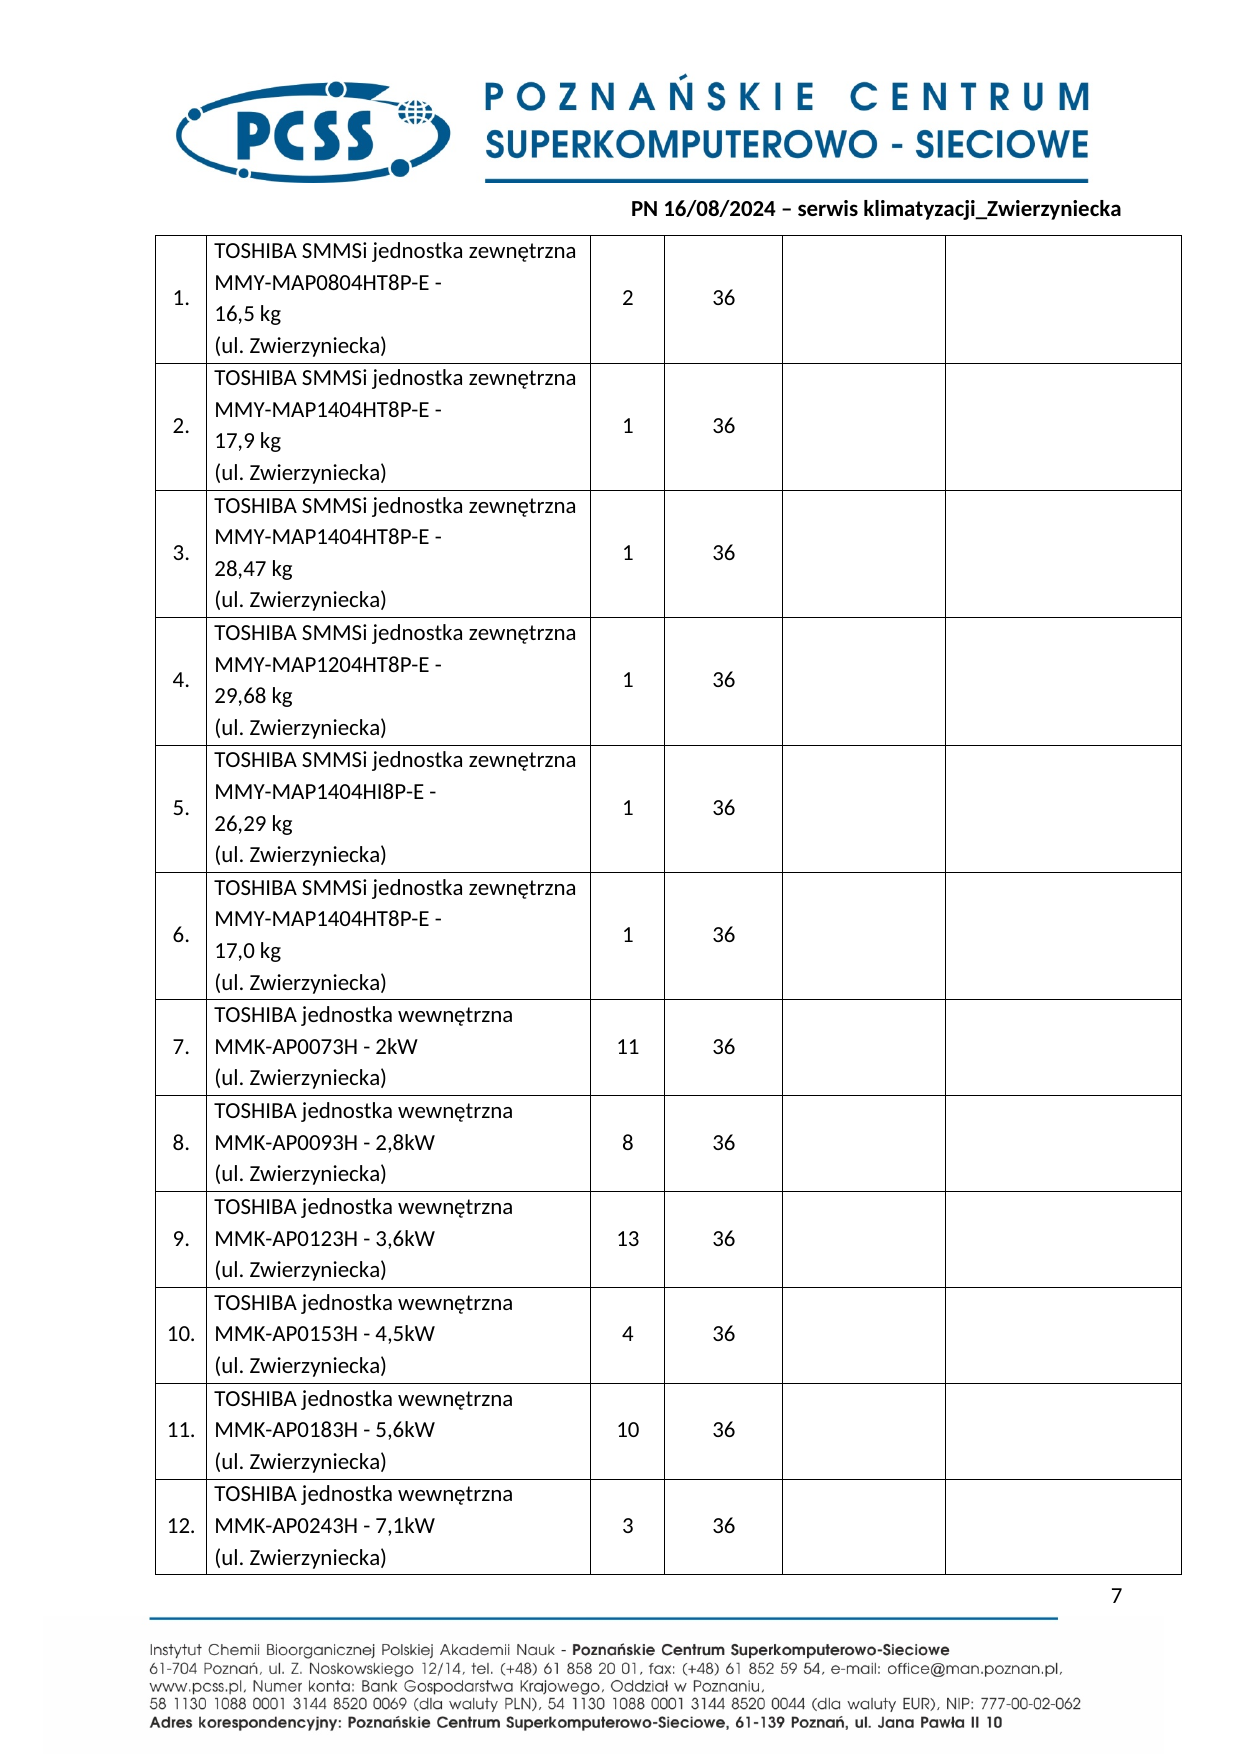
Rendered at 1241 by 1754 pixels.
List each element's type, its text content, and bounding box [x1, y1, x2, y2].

table_cell 1 [591, 873, 664, 999]
table_cell TOSHIBA jednostka wewnętrzna MMK-AP0073H - 2kW (ul. Zwierzyniecka) [207, 1000, 590, 1095]
table_cell 10 [591, 1384, 664, 1478]
table_cell 36 [665, 1096, 782, 1191]
table_cell 36 [665, 1288, 782, 1383]
table_cell 36 [665, 1000, 782, 1095]
table_cell 11. [156, 1384, 206, 1478]
table_cell 1. [156, 236, 206, 362]
table_cell 2. [156, 364, 206, 490]
table_cell [783, 1096, 945, 1191]
table_cell [946, 1000, 1181, 1095]
table_cell TOSHIBA SMMSi jednostka zewnętrzna MMY-MAP1404HT8P-E - 17,0 kg (ul. Zwierzyniecka) [207, 873, 590, 999]
table_cell 10. [156, 1288, 206, 1383]
table_cell [946, 1384, 1181, 1478]
table_cell 9. [156, 1192, 206, 1287]
table_cell 36 [665, 364, 782, 490]
table_cell 1 [591, 746, 664, 872]
table_cell [946, 491, 1181, 617]
table_cell 1 [591, 618, 664, 744]
table_cell 13 [591, 1192, 664, 1287]
table_cell [946, 1480, 1181, 1574]
table_cell [783, 1480, 945, 1574]
table_cell 8. [156, 1096, 206, 1191]
table_cell TOSHIBA SMMSi jednostka zewnętrzna MMY-MAP1204HT8P-E - 29,68 kg (ul. Zwierzyniecka) [207, 618, 590, 744]
table_cell [946, 618, 1181, 744]
table_cell 36 [665, 236, 782, 362]
table_cell [946, 746, 1181, 872]
table_cell [946, 1192, 1181, 1287]
table_cell TOSHIBA jednostka wewnętrzna MMK-AP0183H - 5,6kW (ul. Zwierzyniecka) [207, 1384, 590, 1478]
table_cell TOSHIBA SMMSi jednostka zewnętrzna MMY-MAP1404HT8P-E - 28,47 kg (ul. Zwierzyniecka) [207, 491, 590, 617]
table_cell 1 [591, 364, 664, 490]
table_cell 36 [665, 873, 782, 999]
table_cell [783, 1384, 945, 1478]
table_cell [783, 1000, 945, 1095]
table_cell [783, 873, 945, 999]
table_cell [783, 364, 945, 490]
table_cell [946, 873, 1181, 999]
table_cell 36 [665, 491, 782, 617]
table_cell [946, 236, 1181, 362]
table_cell 1 [591, 491, 664, 617]
table_cell 7. [156, 1000, 206, 1095]
table_cell 3. [156, 491, 206, 617]
table_cell [783, 746, 945, 872]
table_cell 8 [591, 1096, 664, 1191]
table_cell [946, 364, 1181, 490]
table_cell 36 [665, 618, 782, 744]
table_cell 36 [665, 1384, 782, 1478]
table_cell 36 [665, 1480, 782, 1574]
table_cell 2 [591, 236, 664, 362]
table_cell TOSHIBA SMMSi jednostka zewnętrzna MMY-MAP1404HI8P-E - 26,29 kg (ul. Zwierzyniecka) [207, 746, 590, 872]
table_cell [783, 1288, 945, 1383]
table_cell 4 [591, 1288, 664, 1383]
table_cell 3 [591, 1480, 664, 1574]
table_cell 36 [665, 1192, 782, 1287]
table_cell 11 [591, 1000, 664, 1095]
table_cell TOSHIBA jednostka wewnętrzna MMK-AP0093H - 2,8kW (ul. Zwierzyniecka) [207, 1096, 590, 1191]
table_cell TOSHIBA SMMSi jednostka zewnętrzna MMY-MAP1404HT8P-E - 17,9 kg (ul. Zwierzyniecka) [207, 364, 590, 490]
table_cell [783, 236, 945, 362]
table_cell TOSHIBA jednostka wewnętrzna MMK-AP0123H - 3,6kW (ul. Zwierzyniecka) [207, 1192, 590, 1287]
table_cell TOSHIBA jednostka wewnętrzna MMK-AP0243H - 7,1kW (ul. Zwierzyniecka) [207, 1480, 590, 1574]
picture [42, 1615, 1165, 1754]
table_cell TOSHIBA jednostka wewnętrzna MMK-AP0153H - 4,5kW (ul. Zwierzyniecka) [207, 1288, 590, 1383]
table_cell 5. [156, 746, 206, 872]
table_cell 36 [665, 746, 782, 872]
picture [68, 2, 1194, 183]
table_cell 12. [156, 1480, 206, 1574]
table_cell [946, 1096, 1181, 1191]
table_cell [783, 1192, 945, 1287]
table_cell [783, 491, 945, 617]
table_cell 4. [156, 618, 206, 744]
table_cell 6. [156, 873, 206, 999]
table_cell [783, 618, 945, 744]
table_cell TOSHIBA SMMSi jednostka zewnętrzna MMY-MAP0804HT8P-E - 16,5 kg (ul. Zwierzyniecka) [207, 236, 590, 362]
table_cell [946, 1288, 1181, 1383]
